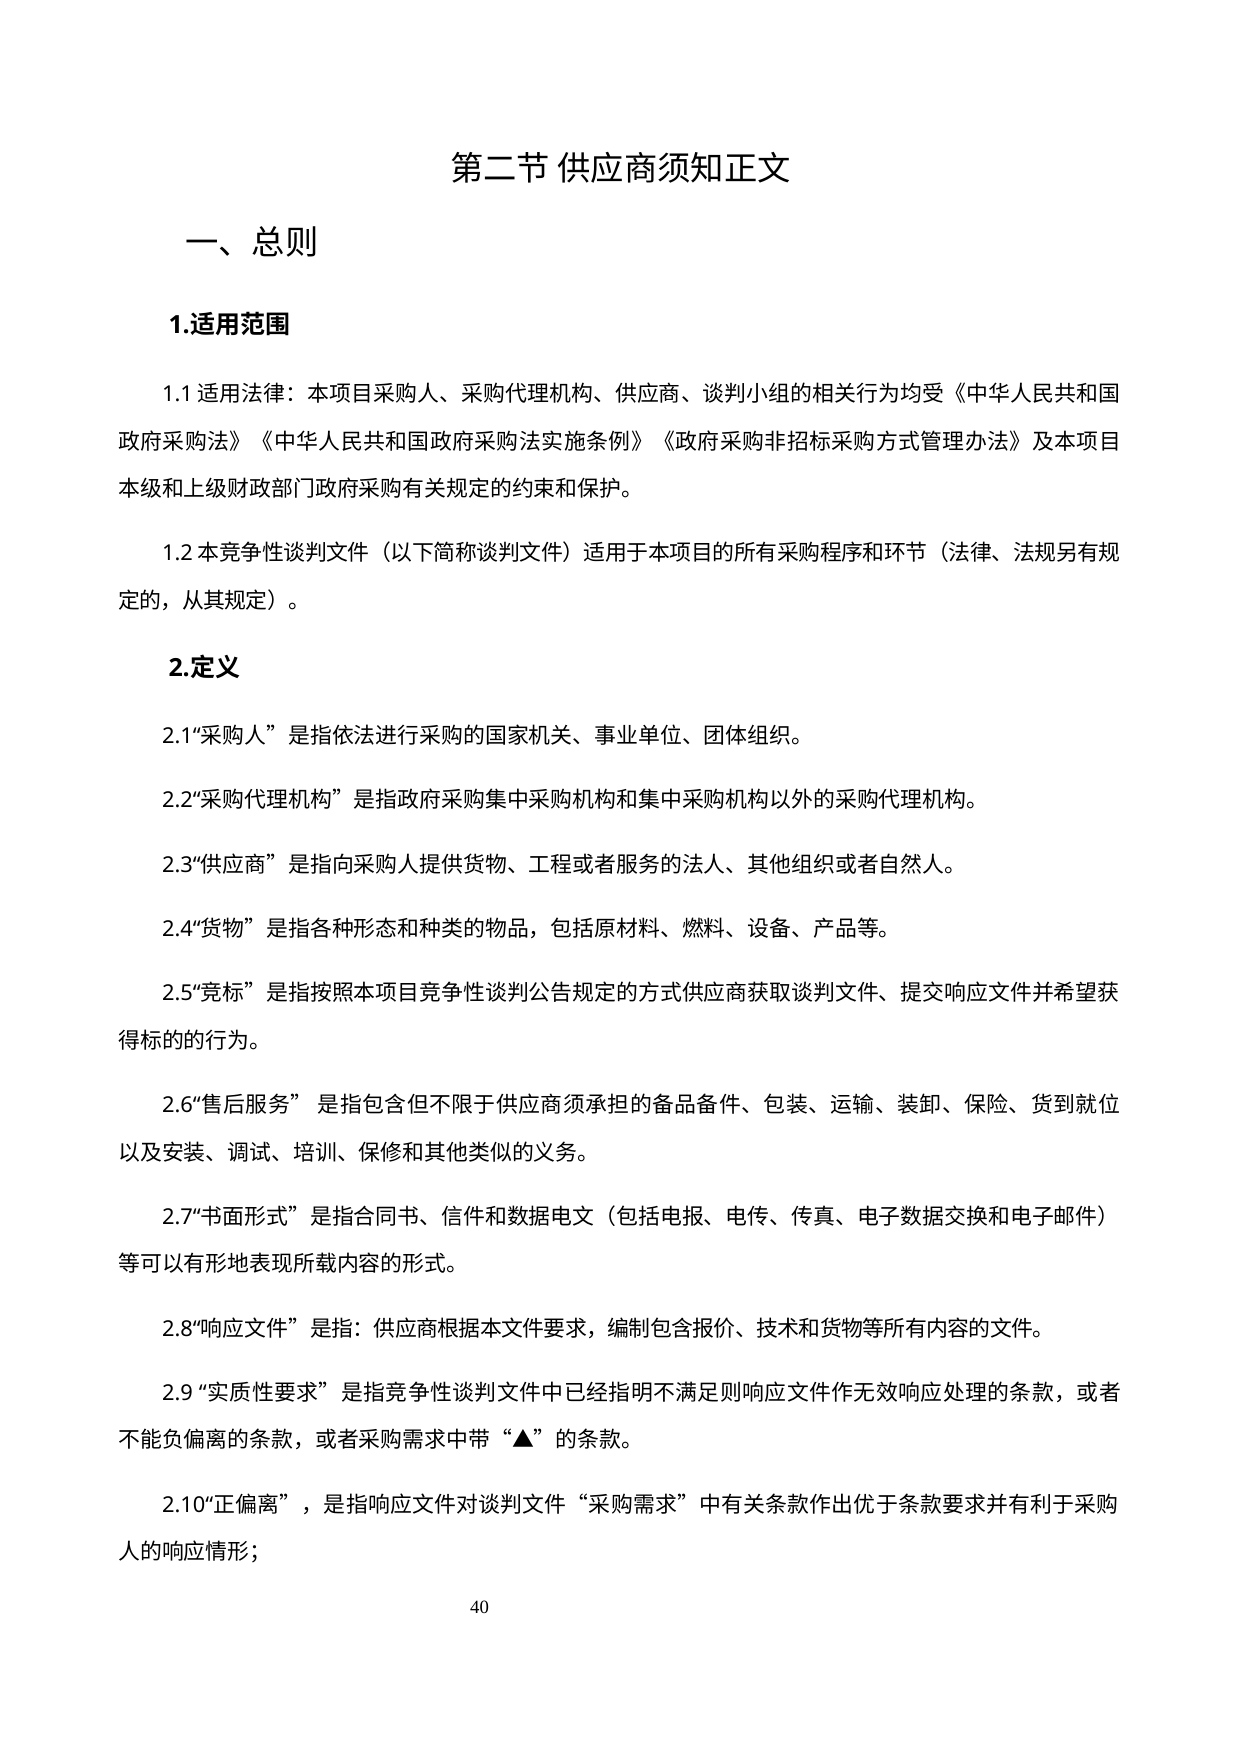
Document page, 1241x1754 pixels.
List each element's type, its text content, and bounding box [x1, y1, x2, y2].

text 2.4“货物”是指各种形态和种类的物品，包括原材料、燃料、设备、产品等。 [118, 911, 1122, 943]
text 2.7“书面形式”是指合同书、信件和数据电文（包括电报、电传、传真、电子数据交换和电子邮件）等可以有形地表现所载内容的形式。 [118, 1199, 1122, 1278]
text 2.8“响应文件”是指：供应商根据本文件要求，编制包含报价、技术和货物等所有内容的文件。 [118, 1311, 1122, 1342]
text 2.10“正偏离”，是指响应文件对谈判文件“采购需求”中有关条款作出优于条款要求并有利于采购人的响应情形； [118, 1487, 1122, 1566]
text 第二节 供应商须知正文 [118, 145, 1122, 189]
text 2.3“供应商”是指向采购人提供货物、工程或者服务的法人、其他组织或者自然人。 [118, 847, 1122, 878]
text 1.适用范围 [118, 305, 1122, 341]
text 一、总则 [118, 216, 1122, 264]
text 2.2“采购代理机构”是指政府采购集中采购机构和集中采购机构以外的采购代理机构。 [118, 782, 1122, 814]
text 2.1“采购人”是指依法进行采购的国家机关、事业单位、团体组织。 [118, 718, 1122, 750]
text 2.定义 [118, 647, 1122, 683]
text 1.1适用法律：本项目采购人、采购代理机构、供应商、谈判小组的相关行为均受《中华人民共和国政府采购法》《中华人民共和国政府采购法实施条例》《政府采购非招标采购方式管理办法》及本项目本级和上级财政部门政府采购有关规定的约束和保护。 [118, 376, 1122, 503]
text 2.9 “实质性要求”是指竞争性谈判文件中已经指明不满足则响应文件作无效响应处理的条款，或者不能负偏离的条款，或者采购需求中带“▲”的条款。 [118, 1375, 1122, 1454]
text 1.2本竞争性谈判文件（以下简称谈判文件）适用于本项目的所有采购程序和环节（法律、法规另有规定的，从其规定）。 [118, 535, 1122, 614]
text 2.6“售后服务” 是指包含但不限于供应商须承担的备品备件、包装、运输、装卸、保险、货到就位以及安装、调试、培训、保修和其他类似的义务。 [118, 1087, 1122, 1166]
text 2.5“竞标”是指按照本项目竞争性谈判公告规定的方式供应商获取谈判文件、提交响应文件并希望获得标的的行为。 [118, 975, 1122, 1054]
